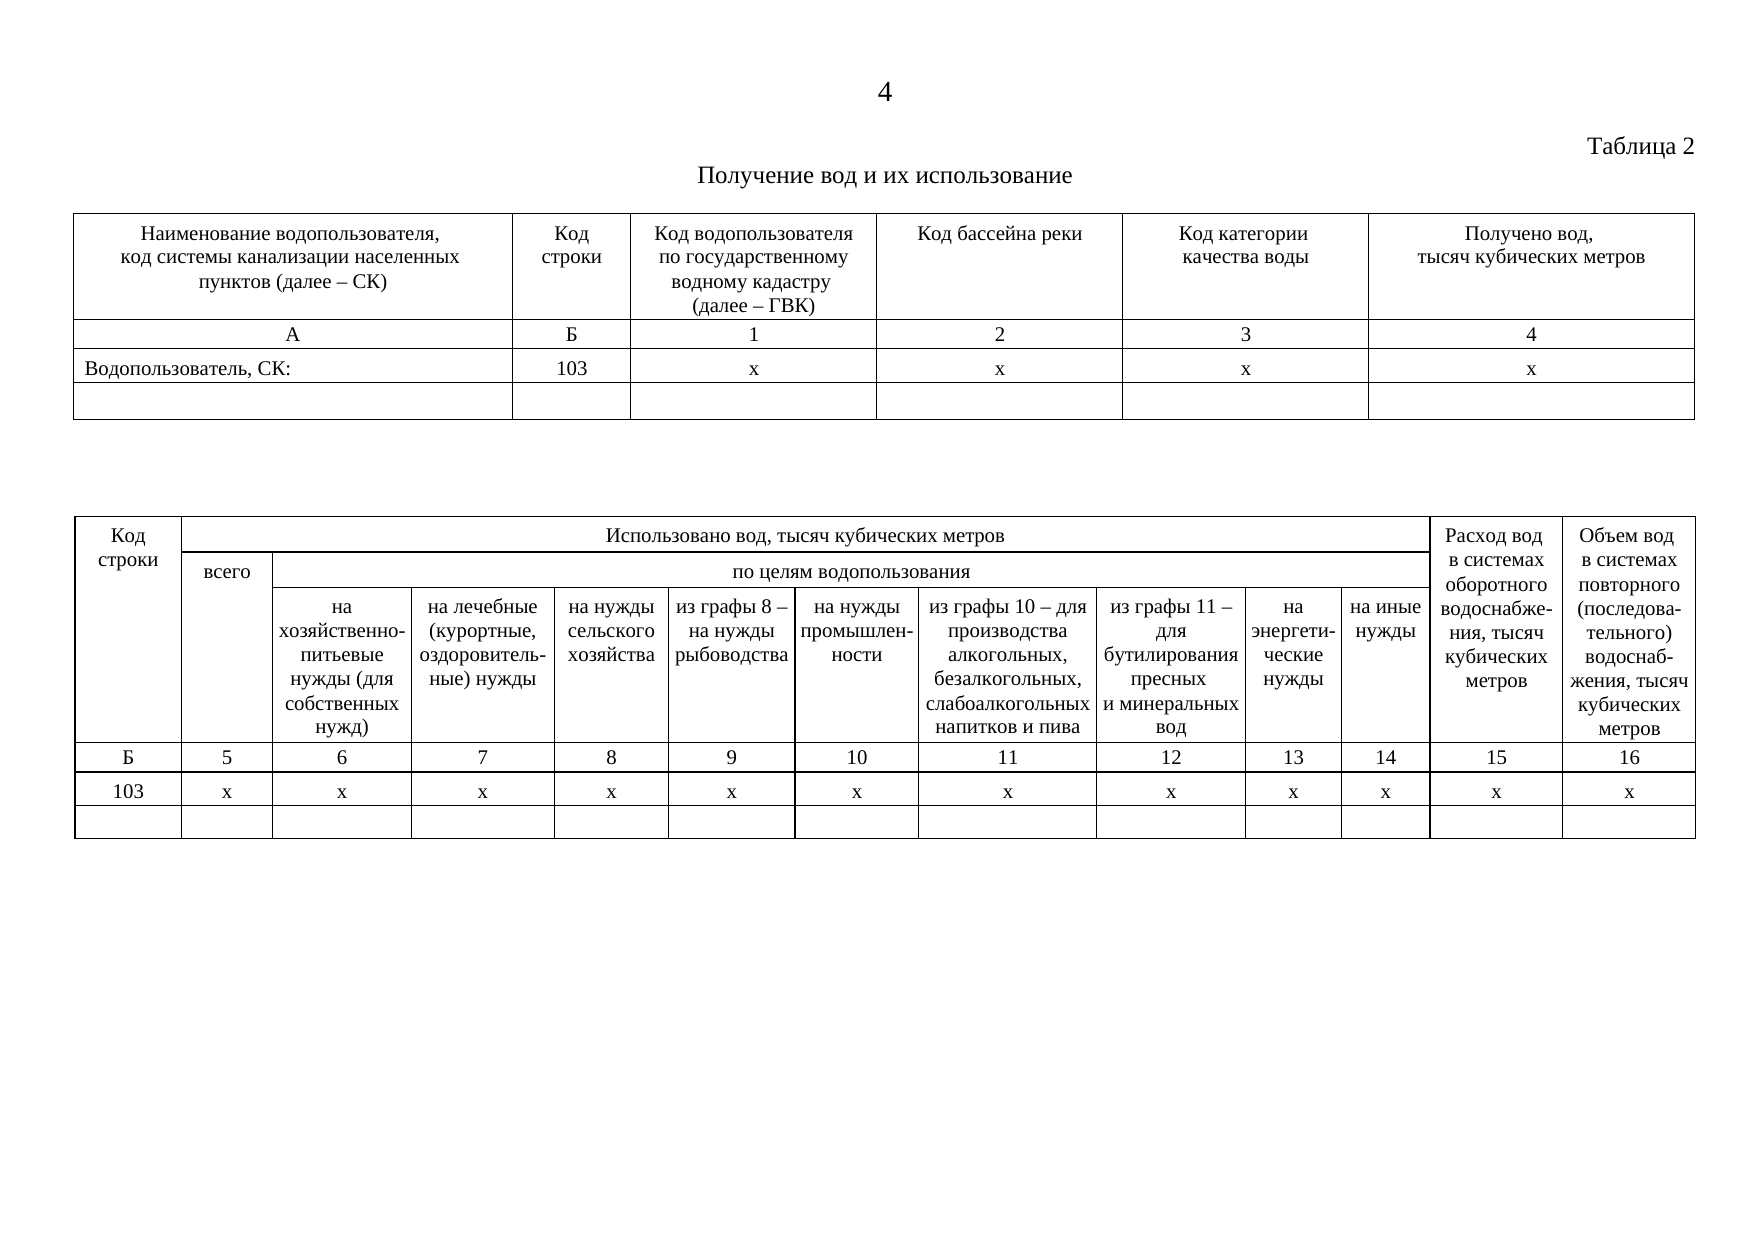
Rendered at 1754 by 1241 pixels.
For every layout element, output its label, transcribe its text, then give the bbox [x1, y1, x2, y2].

table_cell 13 [1246, 743, 1341, 771]
table_cell х [631, 349, 876, 382]
table_cell х [412, 773, 554, 805]
table_cell [182, 806, 272, 838]
table_header Код строки [76, 517, 181, 742]
table_cell х [919, 773, 1096, 805]
table_cell на иные нужды [1342, 588, 1429, 742]
table_cell 6 [273, 743, 411, 771]
table_cell 11 [919, 743, 1096, 771]
table_header Получено вод, тысяч кубических метров [1369, 214, 1694, 319]
table_cell 9 [669, 743, 794, 771]
table_cell на лечебные (курортные, оздоровитель-ные) нужды [412, 588, 554, 742]
table_cell Водопользователь, СК: [74, 349, 512, 382]
table_cell [273, 806, 411, 838]
table_cell 16 [1563, 743, 1695, 771]
table_cell из графы 10 – для производства алкогольных, безалкогольных, слабоалкогольных напитков и пива [919, 588, 1096, 742]
table_cell [796, 806, 918, 838]
table_header Объем вод в системах повторного (последова-тельного) водоснаб-жения, тысяч кубических метров [1563, 517, 1695, 742]
table_cell [1123, 383, 1368, 419]
table_cell [1342, 806, 1429, 838]
table_cell [669, 806, 794, 838]
table_cell [412, 806, 554, 838]
table_cell [76, 806, 181, 838]
table_header Код строки [513, 214, 630, 319]
table_cell на нужды промышлен-ности [796, 588, 918, 742]
table_cell х [182, 773, 272, 805]
table_header Использовано вод, тысяч кубических метров [182, 517, 1429, 551]
table_cell Б [513, 320, 630, 348]
table_cell 4 [1369, 320, 1694, 348]
table_cell всего [182, 553, 272, 742]
table_cell [1246, 806, 1341, 838]
table_cell х [273, 773, 411, 805]
table_cell х [1431, 773, 1562, 805]
table_cell [1369, 383, 1694, 419]
table_cell 7 [412, 743, 554, 771]
table_cell х [1123, 349, 1368, 382]
table_cell [1563, 806, 1695, 838]
table_cell [74, 383, 512, 419]
table_header Код водопользователя по государственному водному кадастру (далее – ГВК) [631, 214, 876, 319]
table_cell [877, 383, 1122, 419]
table_cell из графы 8 – на нужды рыбоводства [669, 588, 794, 742]
text Таблица 2 [75, 131, 1695, 160]
table_cell 103 [513, 349, 630, 382]
table_cell 15 [1431, 743, 1562, 771]
table_cell 1 [631, 320, 876, 348]
table_cell [1431, 806, 1562, 838]
table_cell х [1246, 773, 1341, 805]
table_cell [513, 383, 630, 419]
table_cell х [1563, 773, 1695, 805]
table_header Расход вод в системах оборотного водоснабже-ния, тысяч кубических метров [1431, 517, 1562, 742]
table_header Код бассейна реки [877, 214, 1122, 319]
table_cell 2 [877, 320, 1122, 348]
table_cell х [1097, 773, 1245, 805]
text Получение вод и их использование [75, 160, 1695, 189]
table_cell А [74, 320, 512, 348]
table_cell 10 [796, 743, 918, 771]
table_cell х [555, 773, 668, 805]
table_cell 8 [555, 743, 668, 771]
table_cell из графы 11 – для бутилирования пресных и минеральных вод [1097, 588, 1245, 742]
table_cell х [796, 773, 918, 805]
table_cell на хозяйственно-питьевые нужды (для собственных нужд) [273, 588, 411, 742]
table_cell [631, 383, 876, 419]
table_cell х [1369, 349, 1694, 382]
table_header Код категории качества воды [1123, 214, 1368, 319]
table_cell 103 [76, 773, 181, 805]
table_cell х [669, 773, 794, 805]
table_cell [1097, 806, 1245, 838]
table_cell х [877, 349, 1122, 382]
table_cell на нужды сельского хозяйства [555, 588, 668, 742]
table_header Наименование водопользователя, код системы канализации населенных пунктов (далее – СК) [74, 214, 512, 319]
table_cell 5 [182, 743, 272, 771]
table_cell [555, 806, 668, 838]
table_cell на энергети-ческие нужды [1246, 588, 1341, 742]
table_cell Б [76, 743, 181, 771]
table_cell х [1342, 773, 1429, 805]
table_cell по целям водопользования [273, 553, 1429, 587]
table_cell 12 [1097, 743, 1245, 771]
table_cell 3 [1123, 320, 1368, 348]
table_cell [919, 806, 1096, 838]
table_cell 14 [1342, 743, 1429, 771]
